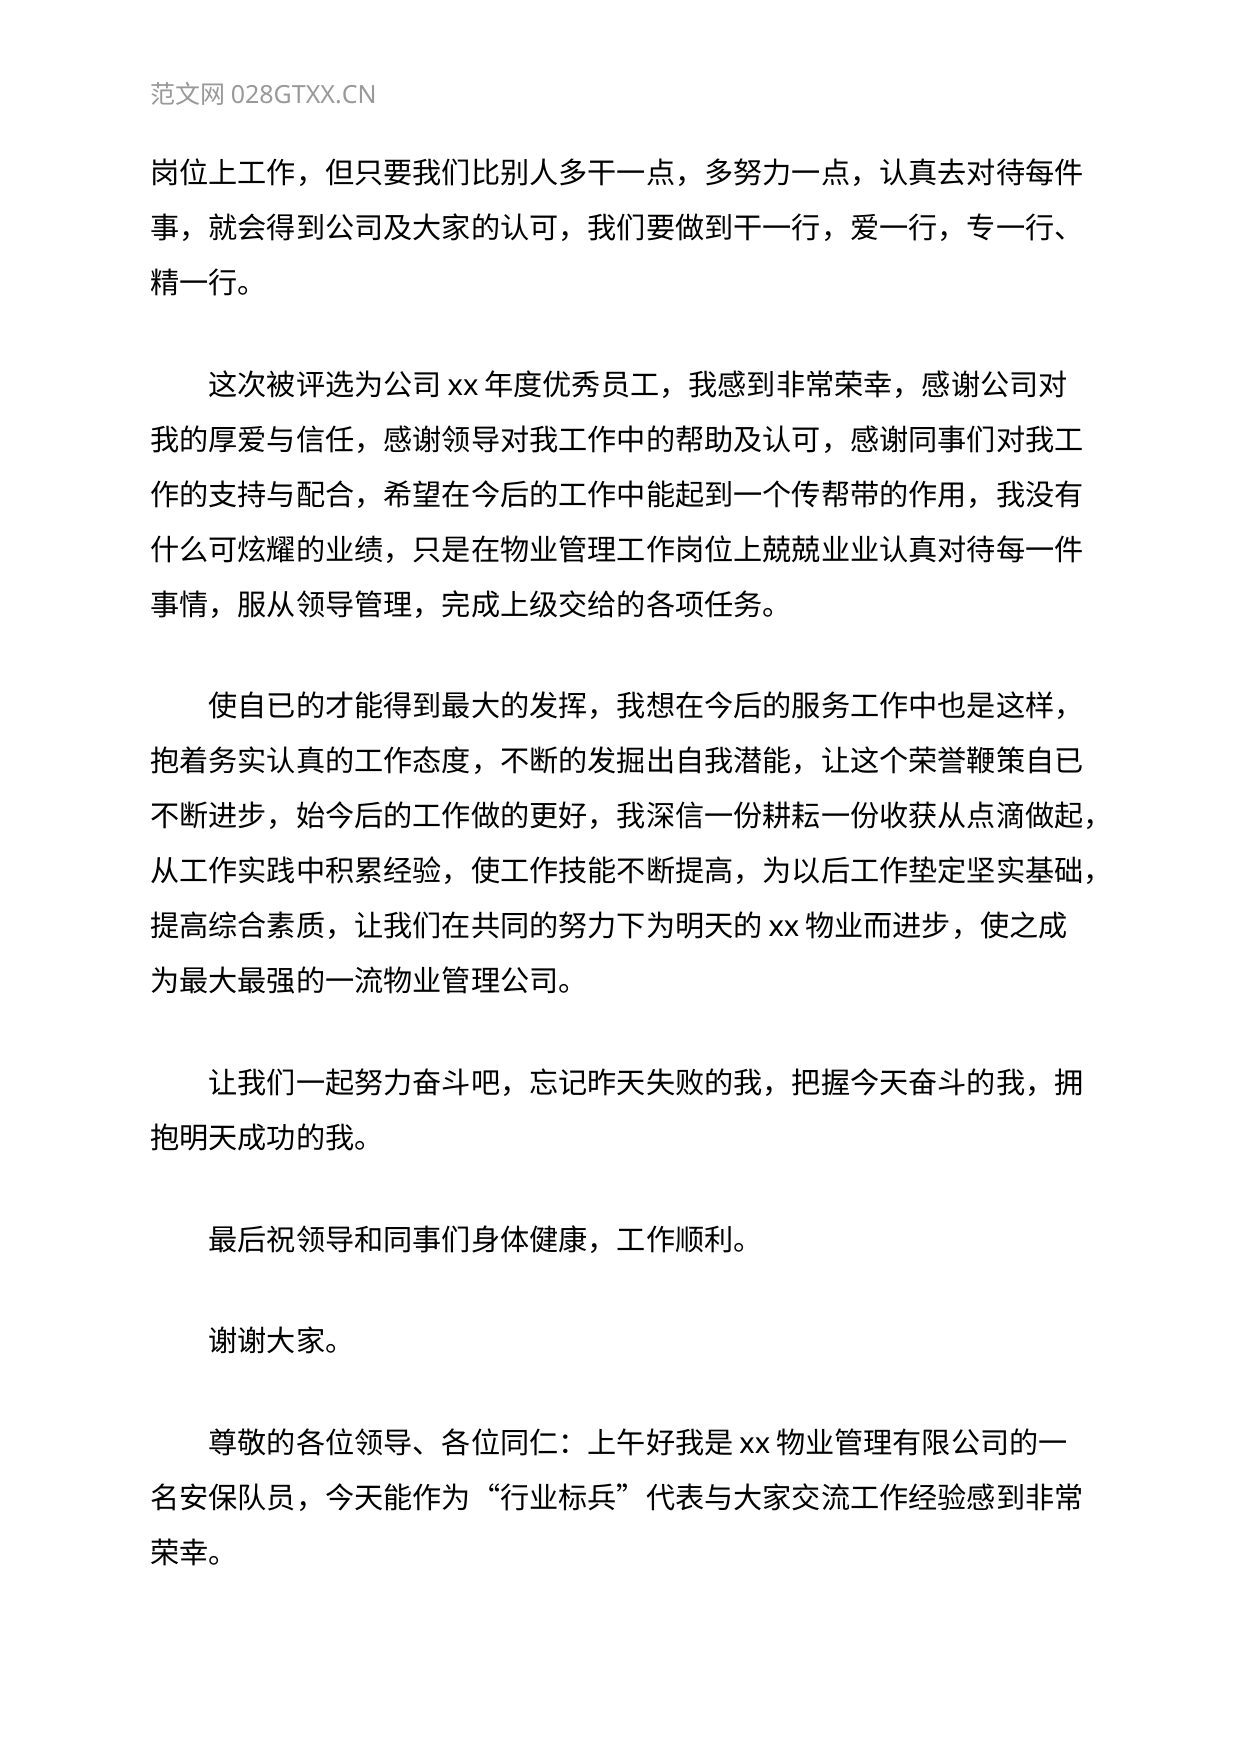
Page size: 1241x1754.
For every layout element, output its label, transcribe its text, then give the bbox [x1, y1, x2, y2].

text 使自已的才能得到最大的发挥，我想在今后的服务工作中也是这样，抱着务实认真的工作态度，不断的发掘出自我潜能，让这个荣誉鞭策自已不断进步，始今后的工作做的更好，我深信一份耕耘一份收获从点滴做起，从工作实践中积累经验，使工作技能不断提高，为以后工作垫定坚实基础，提高综合素质，让我们在共同的努力下为明天的xx物业而进步，使之成为最大最强的一流物业管理公司。 [150, 683, 1090, 1000]
text 尊敬的各位领导、各位同仁：上午好我是xx物业管理有限公司的一名安保队员，今天能作为“行业标兵”代表与大家交流工作经验感到非常荣幸。 [150, 1419, 1090, 1572]
text 这次被评选为公司xx年度优秀员工，我感到非常荣幸，感谢公司对我的厚爱与信任，感谢领导对我工作中的帮助及认可，感谢同事们对我工作的支持与配合，希望在今后的工作中能起到一个传帮带的作用，我没有什么可炫耀的业绩，只是在物业管理工作岗位上兢兢业业认真对待每一件事情，服从领导管理，完成上级交给的各项任务。 [150, 362, 1090, 623]
text 让我们一起努力奋斗吧，忘记昨天失败的我，把握今天奋斗的我，拥抱明天成功的我。 [150, 1059, 1090, 1157]
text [150, 150, 1090, 302]
text 谢谢大家。 [150, 1318, 1090, 1360]
text 最后祝领导和同事们身体健康，工作顺利。 [150, 1216, 1090, 1258]
